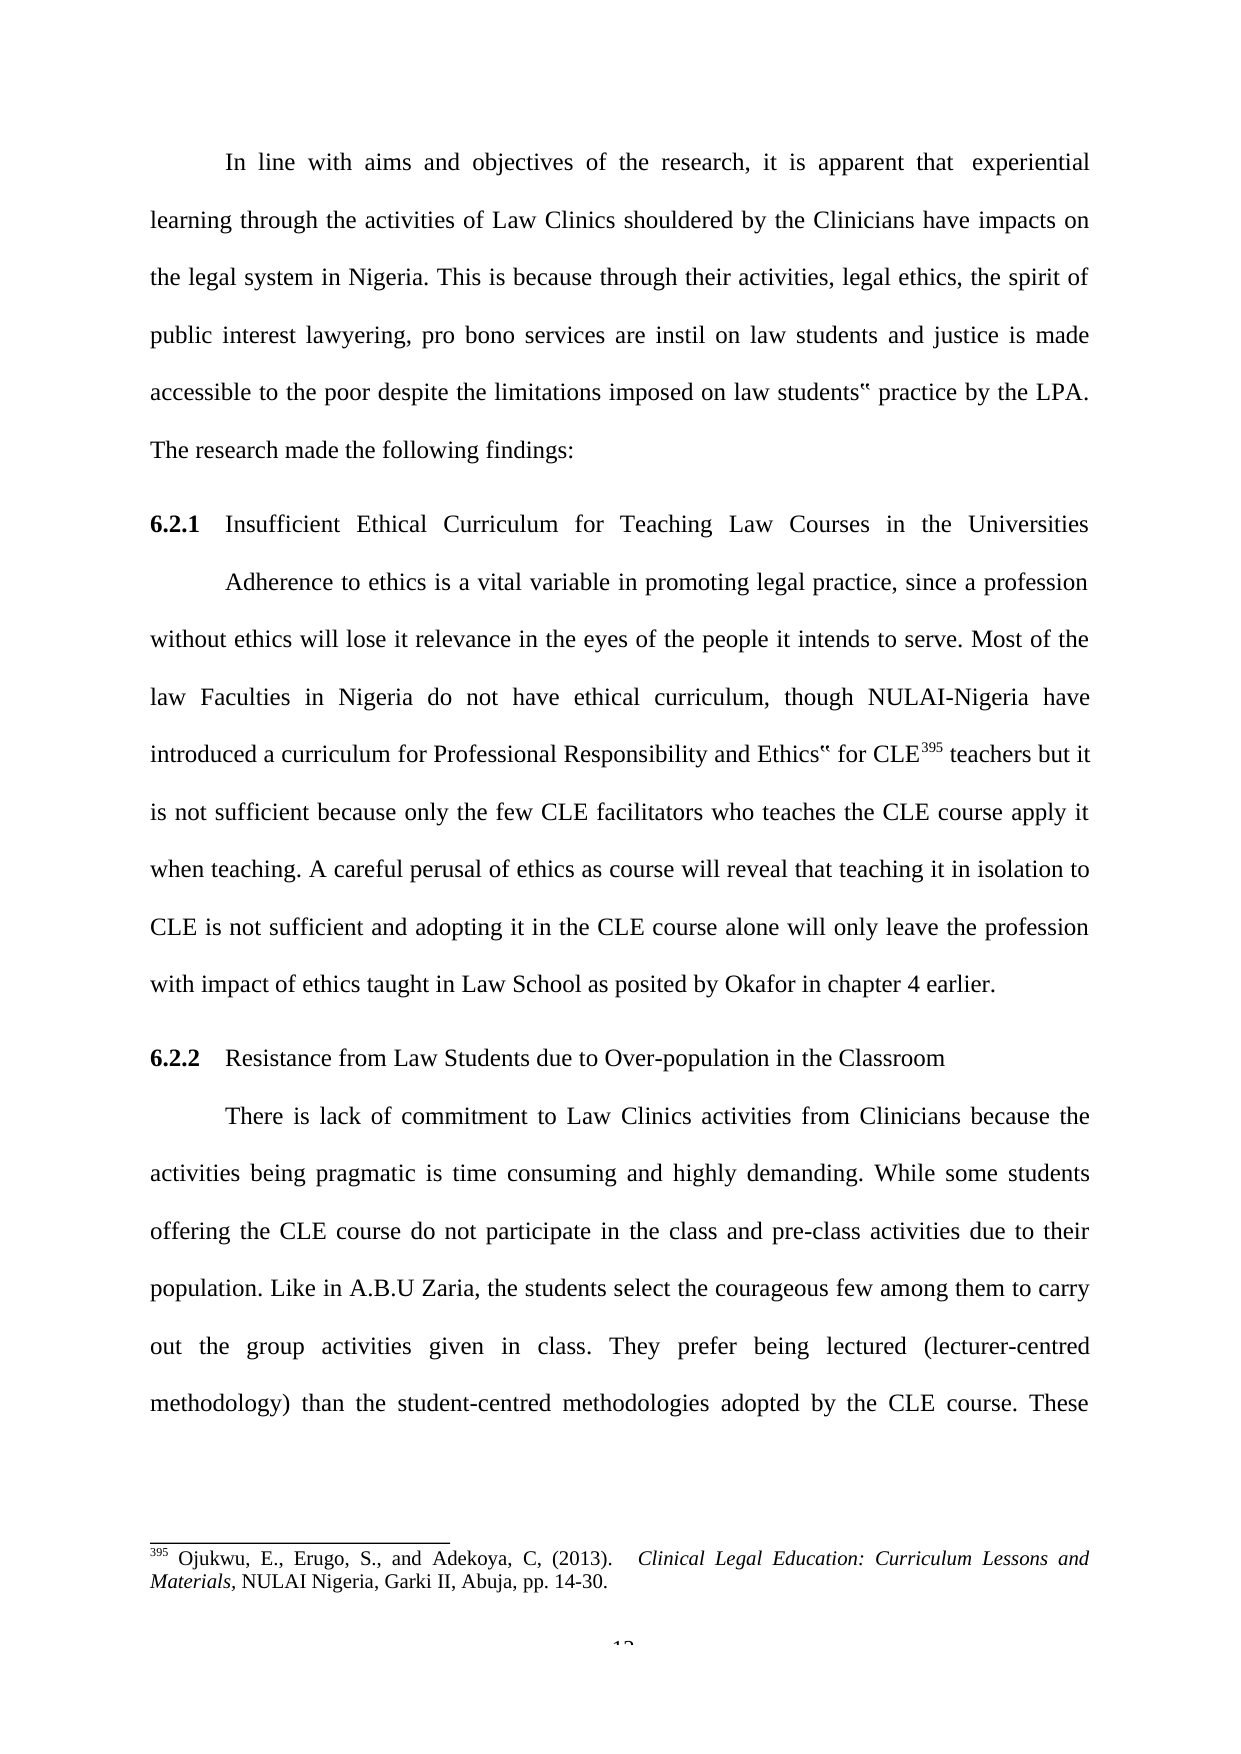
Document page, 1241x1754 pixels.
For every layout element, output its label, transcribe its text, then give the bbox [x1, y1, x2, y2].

list Insufficient Ethical Curriculum for Teaching Law Courses in the Universities Adherence to ethics is a vital variable in promoting legal practice, since a profession [150, 509, 1090, 595]
list Resistance from Law Students due to Over-population in the Classroom [150, 1043, 1198, 1072]
text There is lack of commitment to Law Clinics activities from Clinicians because the activities being pragmatic is time consuming and highly demanding. While some students offering the CLE course do not participate in the class and pre-class activities due to their population. Like in A.B.U Zaria, the students select the courageous few among them to carry out the group activities given in class. They prefer being lectured (lecturer-centred methodology) than the student-centred methodologies adopted by the CLE course. These [150, 1101, 1091, 1417]
text 395 Ojukwu, E., Erugo, S., and Adekoya, C, (2013). Clinical Legal Education: Curriculum Lessons and Materials, NULAI Nigeria, Garki II, Abuja, pp. 14-30. [150, 1545, 1090, 1593]
text In line with aims and objectives of the research, it is apparent that experiential learning through the activities of Law Clinics shouldered by the Clinicians have impacts on the legal system in Nigeria. This is because through their activities, legal ethics, the spirit of public interest lawyering, pro bono services are instil on law students and justice is made accessible to the poor despite the limitations imposed on law students‟ practice by the LPA. The research made the following findings: [150, 147, 1091, 463]
text without ethics will lose it relevance in the eyes of the people it intends to serve. Most of the law Faculties in Nigeria do not have ethical curriculum, though NULAI-Nigeria have introduced a curriculum for Professional Responsibility and Ethics‟ for CLE395 teachers but it is not sufficient because only the few CLE facilitators who teaches the CLE course apply it when teaching. A careful perusal of ethics as course will reveal that teaching it in isolation to CLE is not sufficient and adopting it in the CLE course alone will only leave the profession with impact of ethics taught in Law School as posited by Okafor in chapter 4 earlier. [150, 624, 1091, 998]
